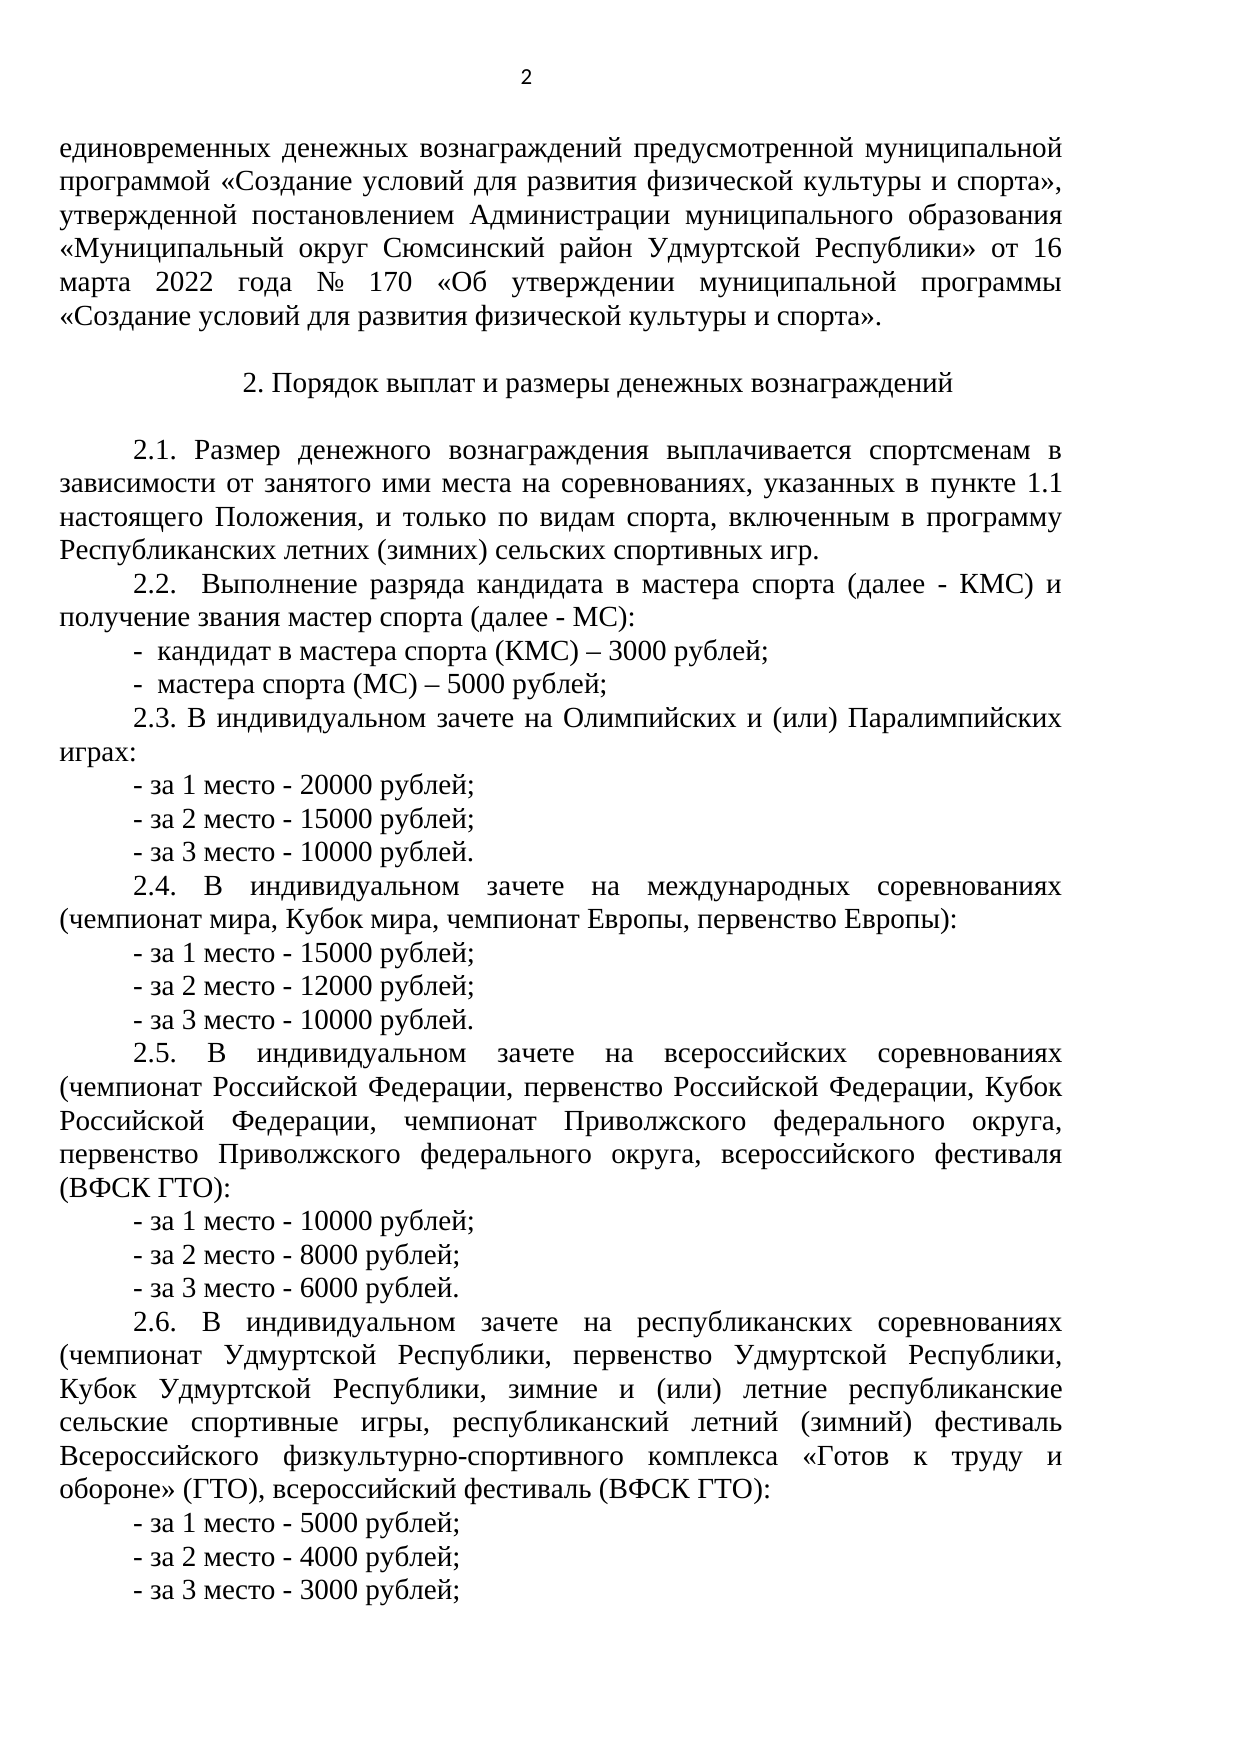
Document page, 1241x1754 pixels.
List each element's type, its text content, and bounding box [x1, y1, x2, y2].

text 2.4. В индивидуальном зачете на международных соревнованиях (чемпионат мира, Кубок мира, чемпионат Европы, первенство Европы): [59, 868, 1063, 935]
text 2.2. Выполнение разряда кандидата в мастера спорта (далее - КМС) и получение звания мастер спорта (далее - МС): [59, 566, 1063, 633]
text - за 1 место - 20000 рублей; [59, 767, 1063, 801]
text - за 2 место - 12000 рублей; [59, 968, 1063, 1002]
text - за 3 место - 10000 рублей. [59, 1002, 1063, 1036]
text - мастера спорта (МС) – 5000 рублей; [59, 667, 1063, 700]
text 2.3. В индивидуальном зачете на Олимпийских и (или) Паралимпийских играх: [59, 700, 1063, 767]
text - за 3 место - 6000 рублей. [59, 1270, 1063, 1304]
text 2. Порядок выплат и размеры денежных вознаграждений [59, 365, 1063, 398]
text - за 1 место - 5000 рублей; [59, 1505, 1063, 1539]
text - за 2 место - 8000 рублей; [59, 1237, 1063, 1270]
text - за 1 место - 15000 рублей; [59, 935, 1063, 968]
text - за 3 место - 10000 рублей. [59, 834, 1063, 868]
text 2.6. В индивидуальном зачете на республиканских соревнованиях (чемпионат Удмуртской Республики, первенство Удмуртской Республики, Кубок Удмуртской Республики, зимние и (или) летние республиканские сельские спортивные игры, республиканский летний (зимний) фестиваль Всероссийского физкультурно-спортивного комплекса «Готов к труду и обороне» (ГТО), всероссийский фестиваль (ВФСК ГТО): [59, 1304, 1063, 1505]
text 2.1. Размер денежного вознаграждения выплачивается спортсменам в зависимости от занятого ими места на соревнованиях, указанных в пункте 1.1 настоящего Положения, и только по видам спорта, включенным в программу Республиканских летних (зимних) сельских спортивных игр. [59, 432, 1063, 566]
text - за 2 место - 15000 рублей; [59, 801, 1063, 834]
text - за 2 место - 4000 рублей; [59, 1539, 1063, 1572]
text - за 3 место - 3000 рублей; [59, 1572, 1063, 1606]
text - за 1 место - 10000 рублей; [59, 1203, 1063, 1237]
text 2.5. В индивидуальном зачете на всероссийских соревнованиях (чемпионат Российской Федерации, первенство Российской Федерации, Кубок Российской Федерации, чемпионат Приволжского федерального округа, первенство Приволжского федерального округа, всероссийского фестиваля (ВФСК ГТО): [59, 1036, 1063, 1203]
text - кандидат в мастера спорта (КМС) – 3000 рублей; [59, 633, 1063, 667]
